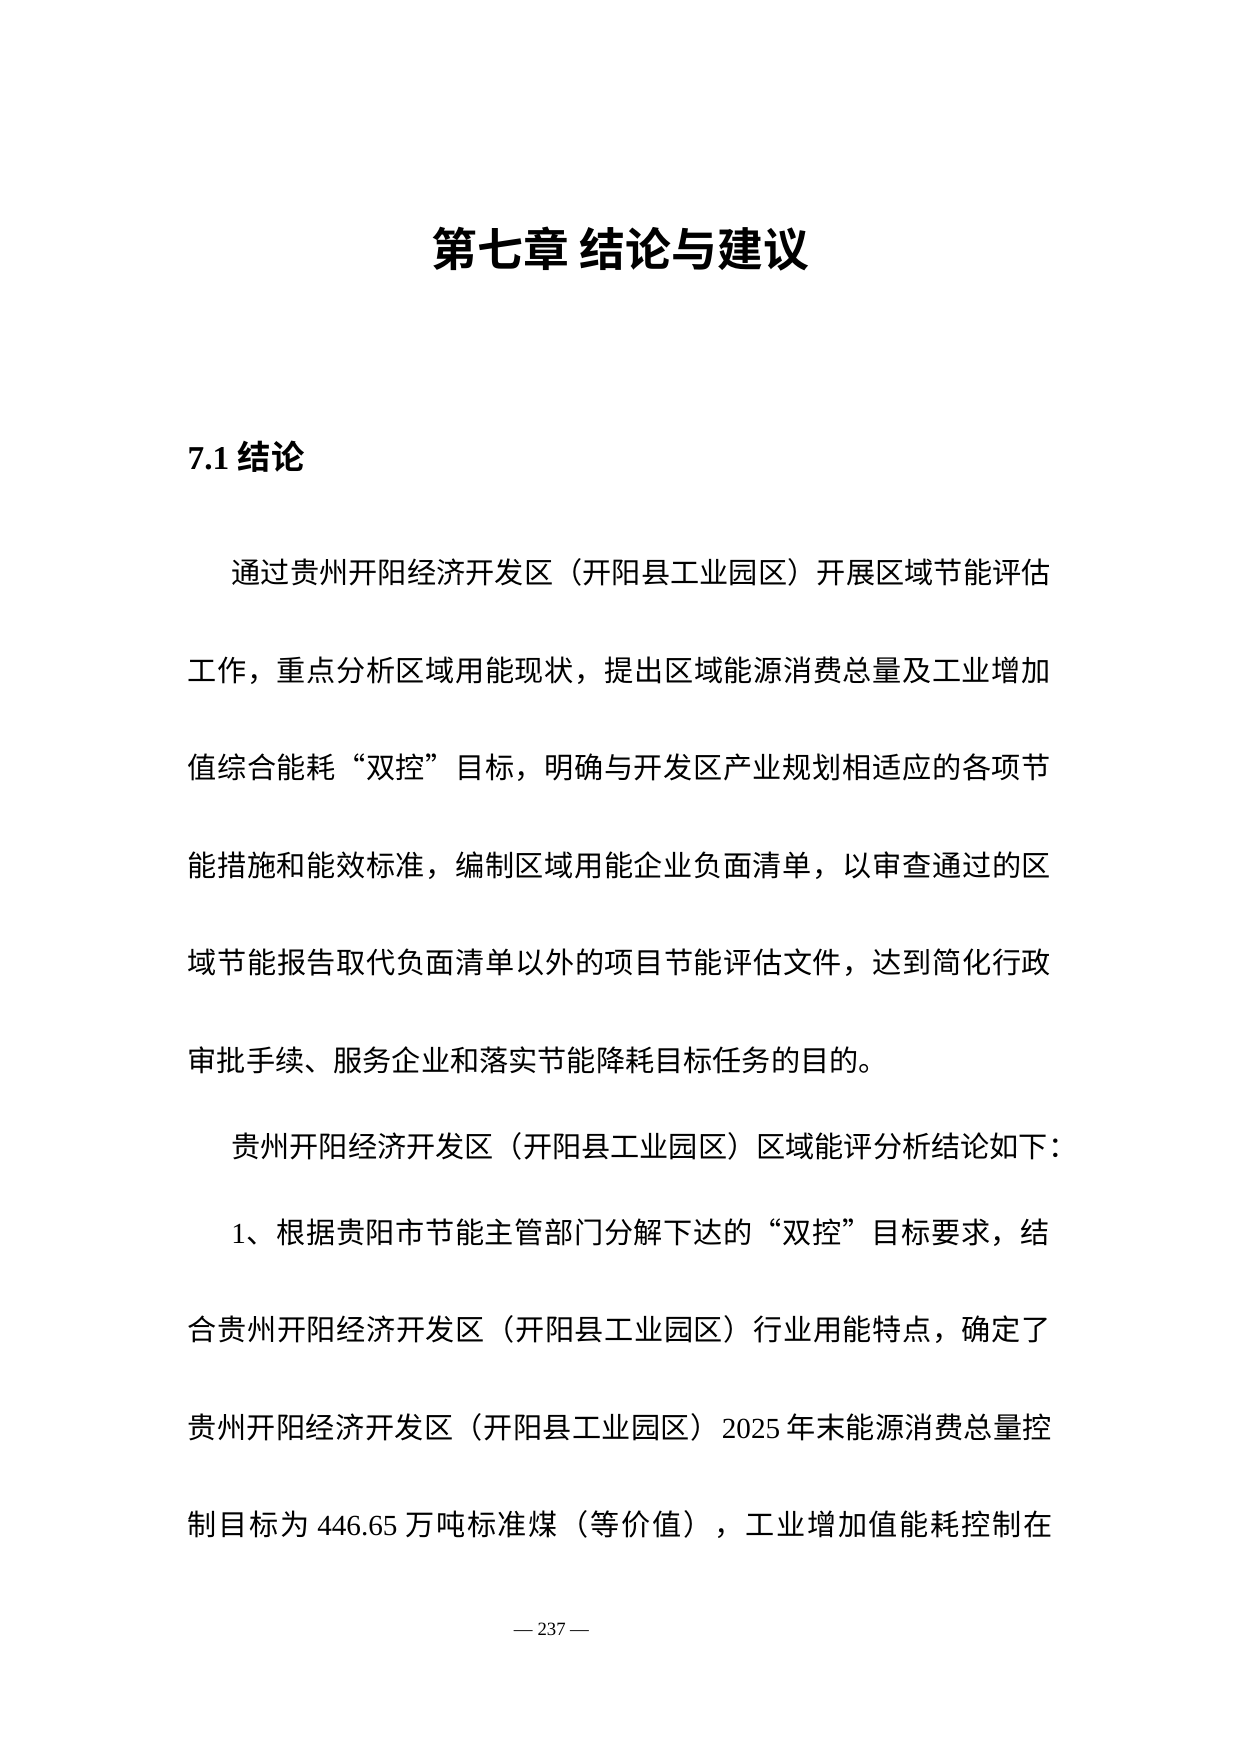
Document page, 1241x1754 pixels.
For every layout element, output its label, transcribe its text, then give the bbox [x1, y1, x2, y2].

subtitle 7.1 结论 [187, 422, 1053, 487]
text 通过贵州开阳经济开发区（开阳县工业园区）开展区域节能评估工作，重点分析区域用能现状，提出区域能源消费总量及工业增加值综合能耗“双控”目标，明确与开发区产业规划相适应的各项节能措施和能效标准，编制区域用能企业负面清单，以审查通过的区域节能报告取代负面清单以外的项目节能评估文件，达到简化行政审批手续、服务企业和落实节能降耗目标任务的目的。 [187, 538, 1053, 1091]
text 贵州开阳经济开发区（开阳县工业园区）区域能评分析结论如下： [187, 1112, 1053, 1177]
subtitle 第七章 结论与建议 [187, 197, 1053, 295]
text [187, 1198, 1053, 1556]
